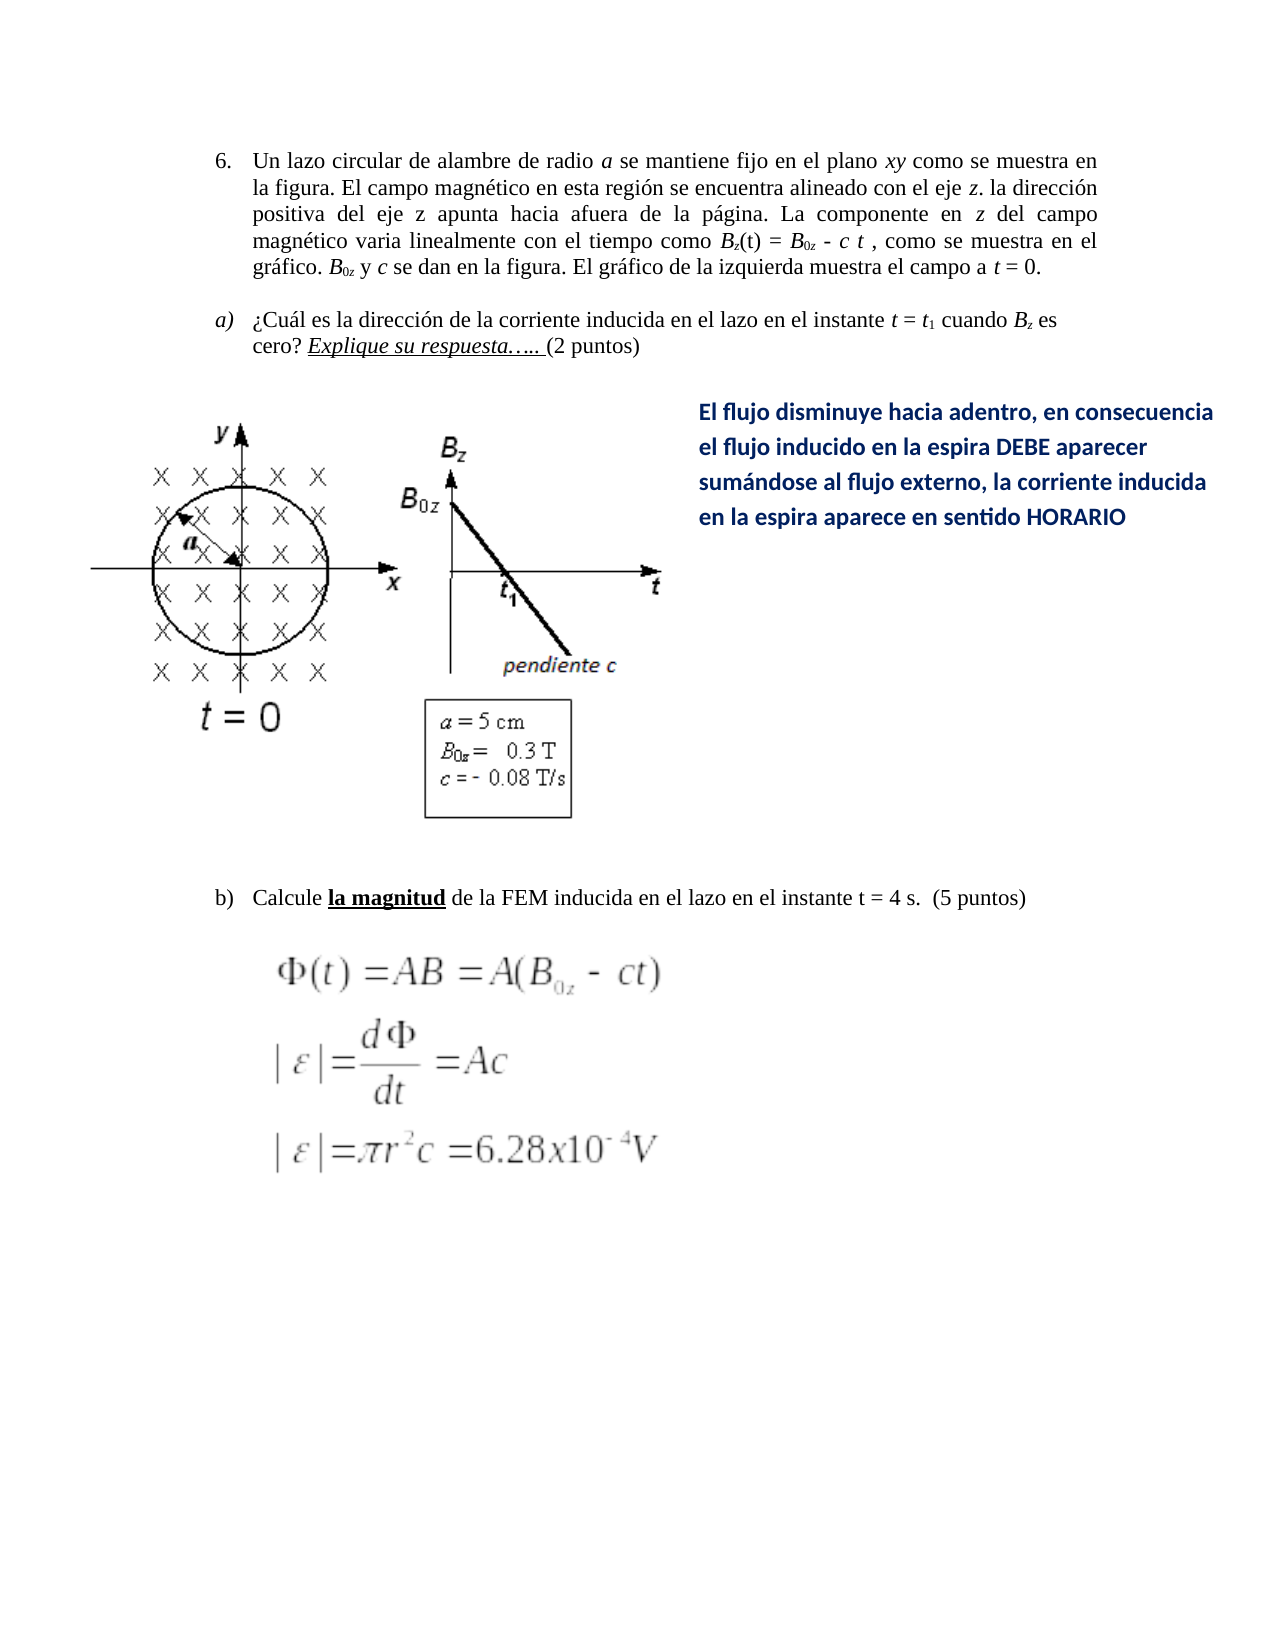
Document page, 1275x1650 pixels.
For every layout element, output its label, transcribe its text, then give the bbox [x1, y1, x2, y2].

list Un lazo circular de alambre de radio a se mantiene fijo en el plano xy como se muestra en la figura. El campo magnético en esta región se encuentra alineado con el eje z. la dirección positiva del eje z apunta hacia afuera de la página. La componente en z del campo magnético varia linealmente con el tiempo como Bz(t) = B0z - c t , como se muestra en el gráfico. B0z y c se dan en la figura. El gráfico de la izquierda muestra el campo a t = 0. [215, 148, 1098, 279]
list ¿Cuál es la dirección de la corriente inducida en el lazo en el instante t = t1 cuando Bz es cero? Explique su respuesta….. (2 puntos) [215, 306, 1098, 358]
list Calcule la magnitud de la FEM inducida en el lazo en el instante t = 4 s. (5 puntos) [215, 884, 1098, 911]
picture [79, 404, 678, 832]
